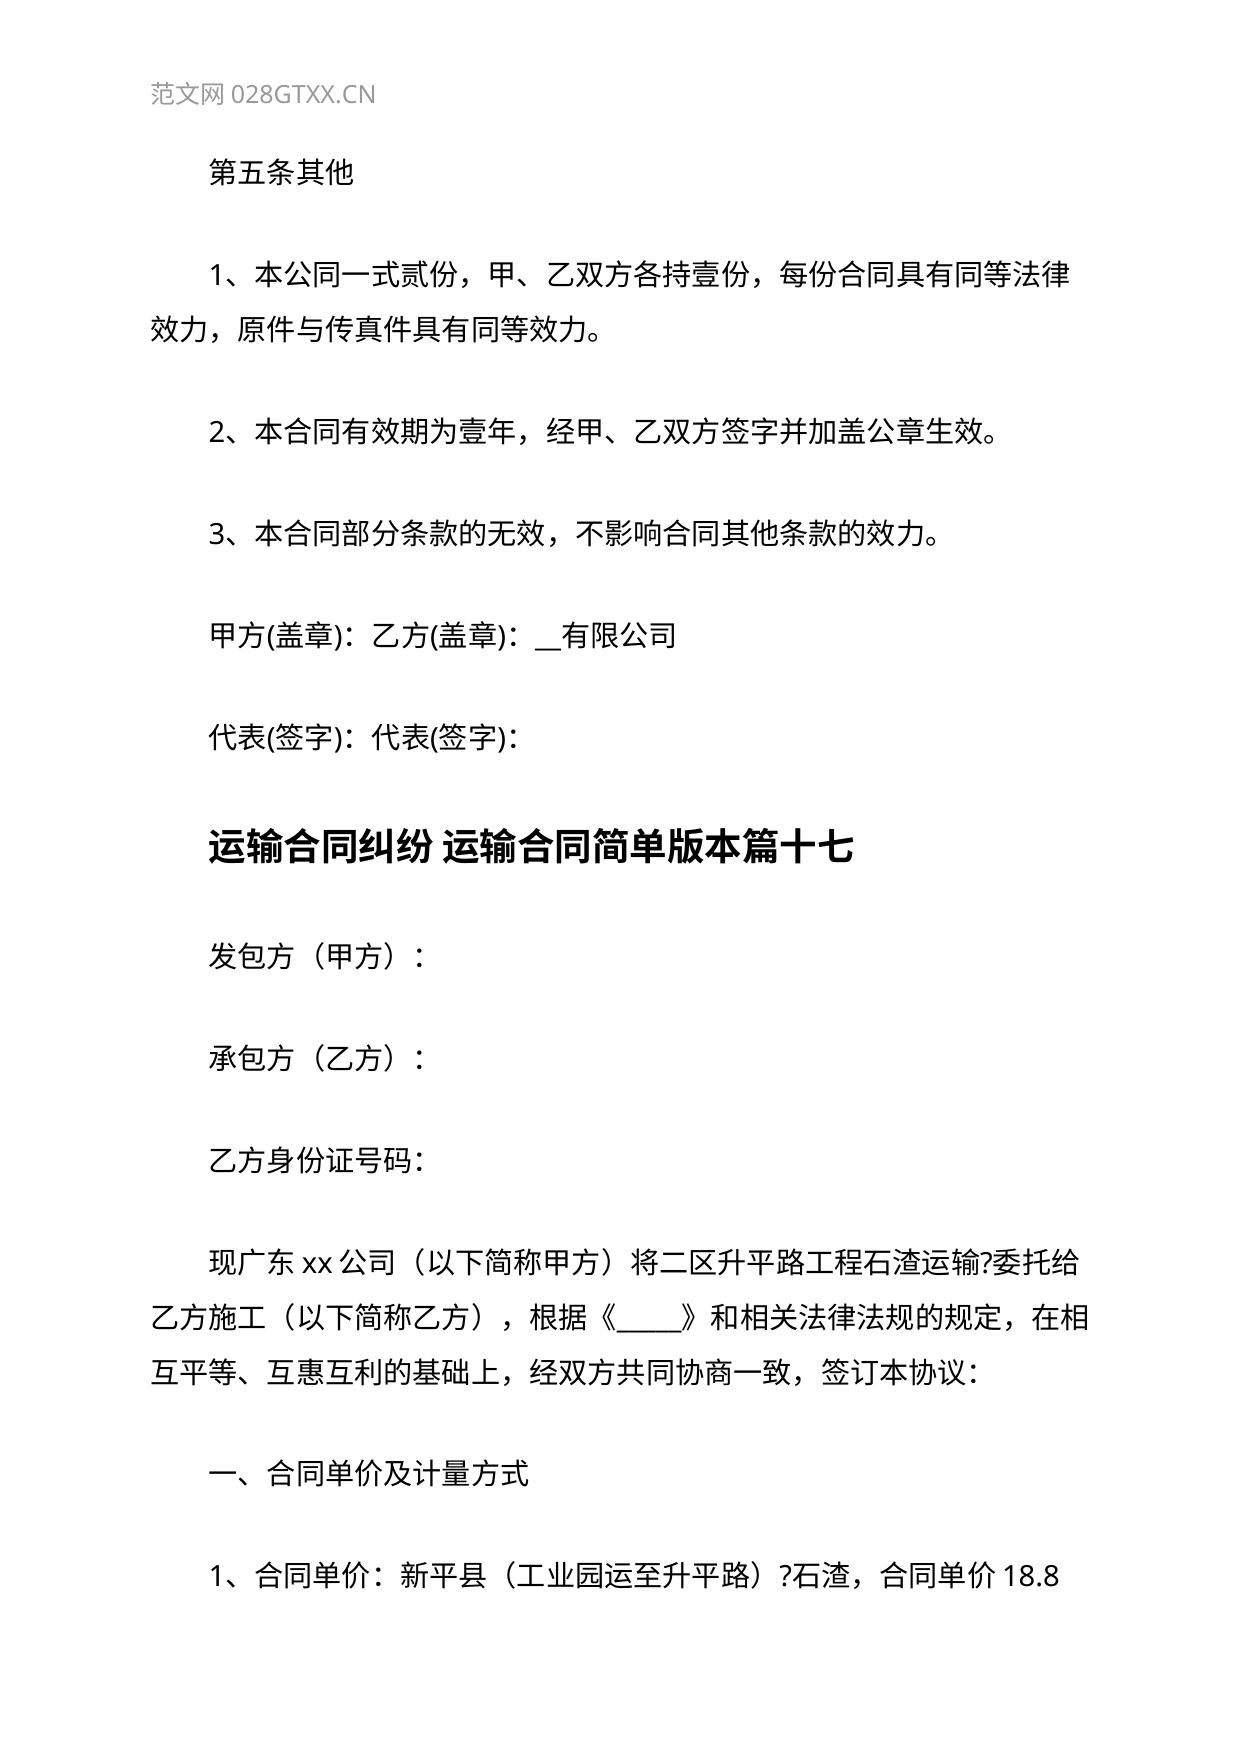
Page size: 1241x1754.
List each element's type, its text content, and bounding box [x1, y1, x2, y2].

text 3、本合同部分条款的无效，不影响合同其他条款的效力。 [150, 511, 1090, 553]
text 一、合同单价及计量方式 [150, 1451, 1090, 1493]
text 乙方身份证号码： [150, 1137, 1090, 1180]
text 现广东xx公司（以下简称甲方）将二区升平路工程石渣运输?委托给乙方施工（以下简称乙方），根据《_____》和相关法律法规的规定，在相互平等、互惠互利的基础上，经双方共同协商一致，签订本协议： [150, 1239, 1090, 1391]
text 甲方(盖章)：乙方(盖章)：__有限公司 [150, 612, 1090, 655]
text 1、本公同一式贰份，甲、乙双方各持壹份，每份合同具有同等法律效力，原件与传真件具有同等效力。 [150, 252, 1090, 349]
text 承包方（乙方）： [150, 1036, 1090, 1078]
text 代表(签字)：代表(签字)： [150, 714, 1090, 757]
text 发包方（甲方）： [150, 934, 1090, 976]
text 2、本合同有效期为壹年，经甲、乙双方签字并加盖公章生效。 [150, 408, 1090, 451]
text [150, 1553, 1090, 1595]
text 第五条其他 [150, 150, 1090, 192]
text 运输合同纠纷 运输合同简单版本篇十七 [150, 816, 1090, 871]
